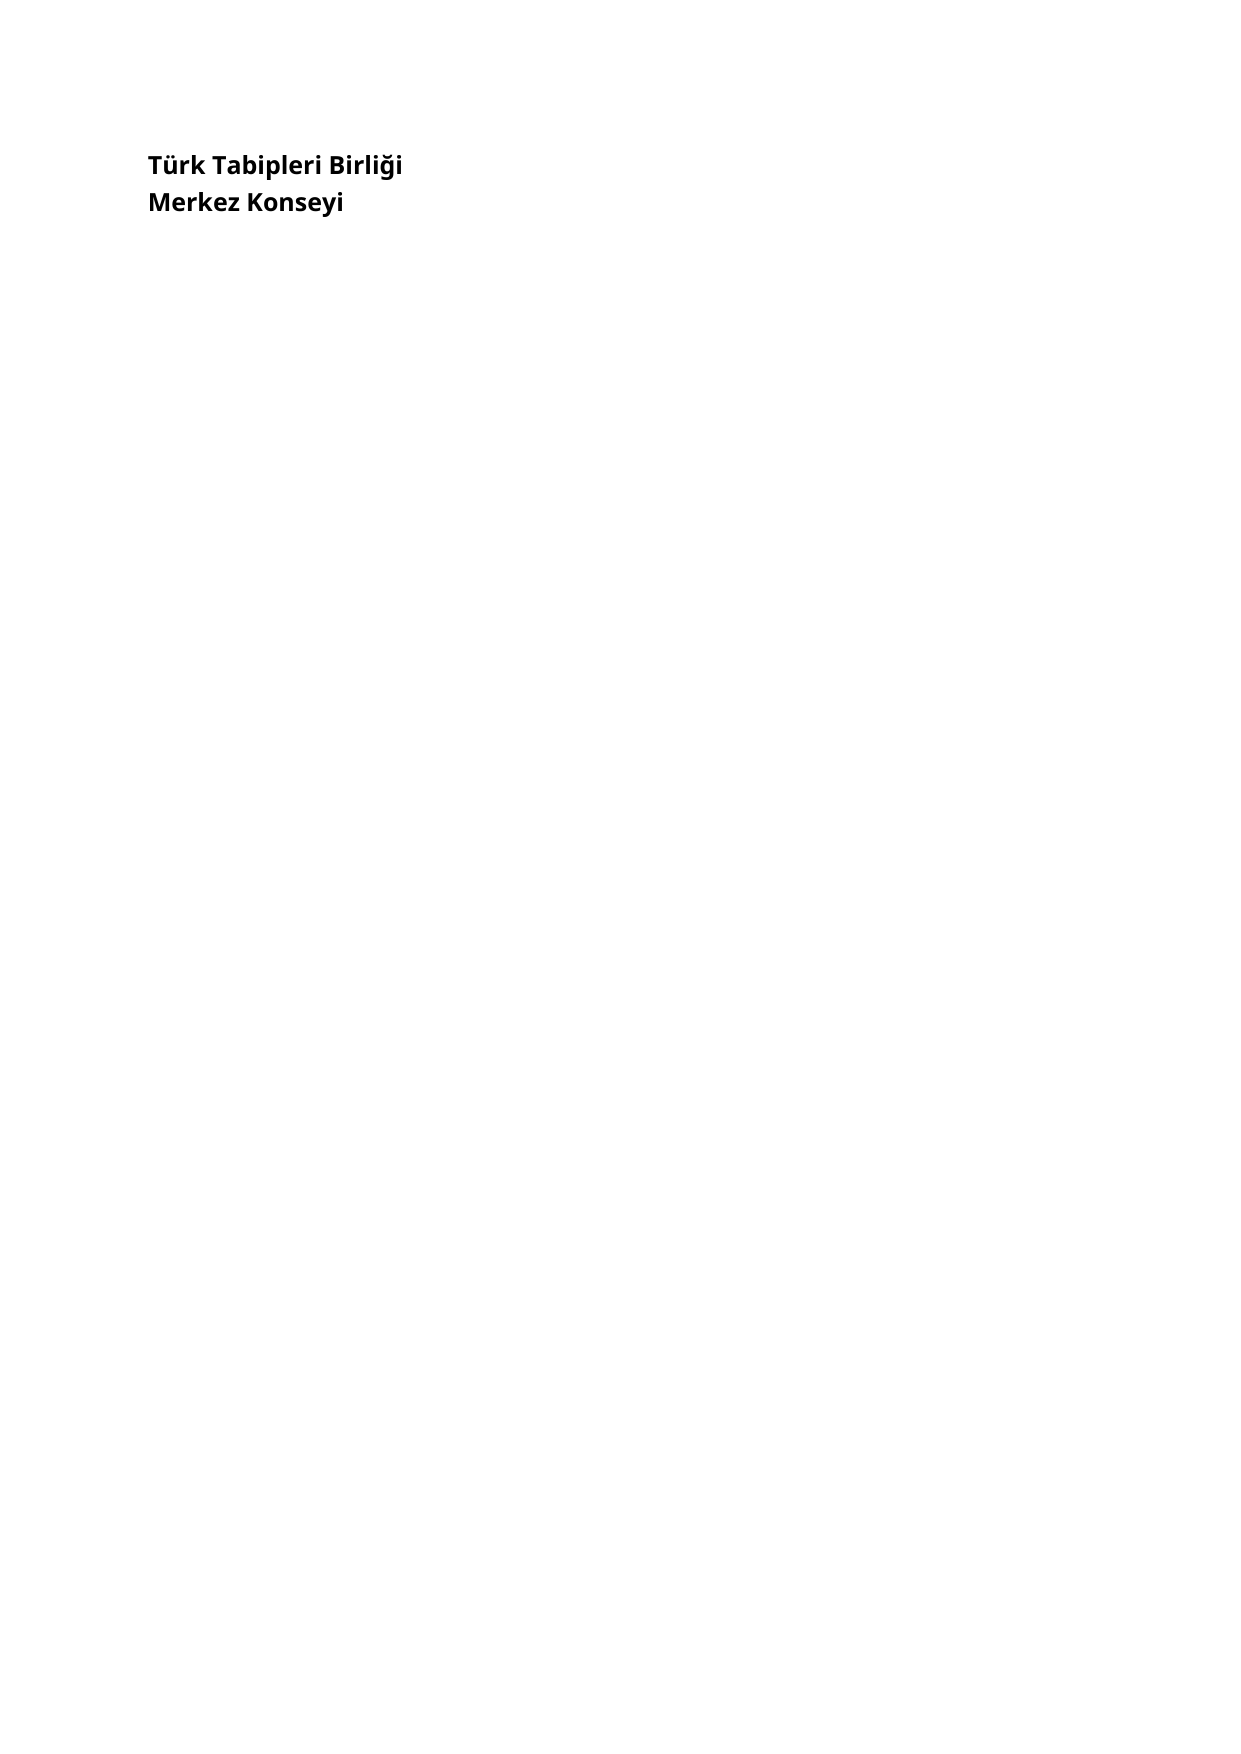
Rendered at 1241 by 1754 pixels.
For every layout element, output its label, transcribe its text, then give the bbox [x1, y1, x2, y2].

text Türk Tabipleri Birliği Merkez Konseyi [148, 148, 1093, 218]
